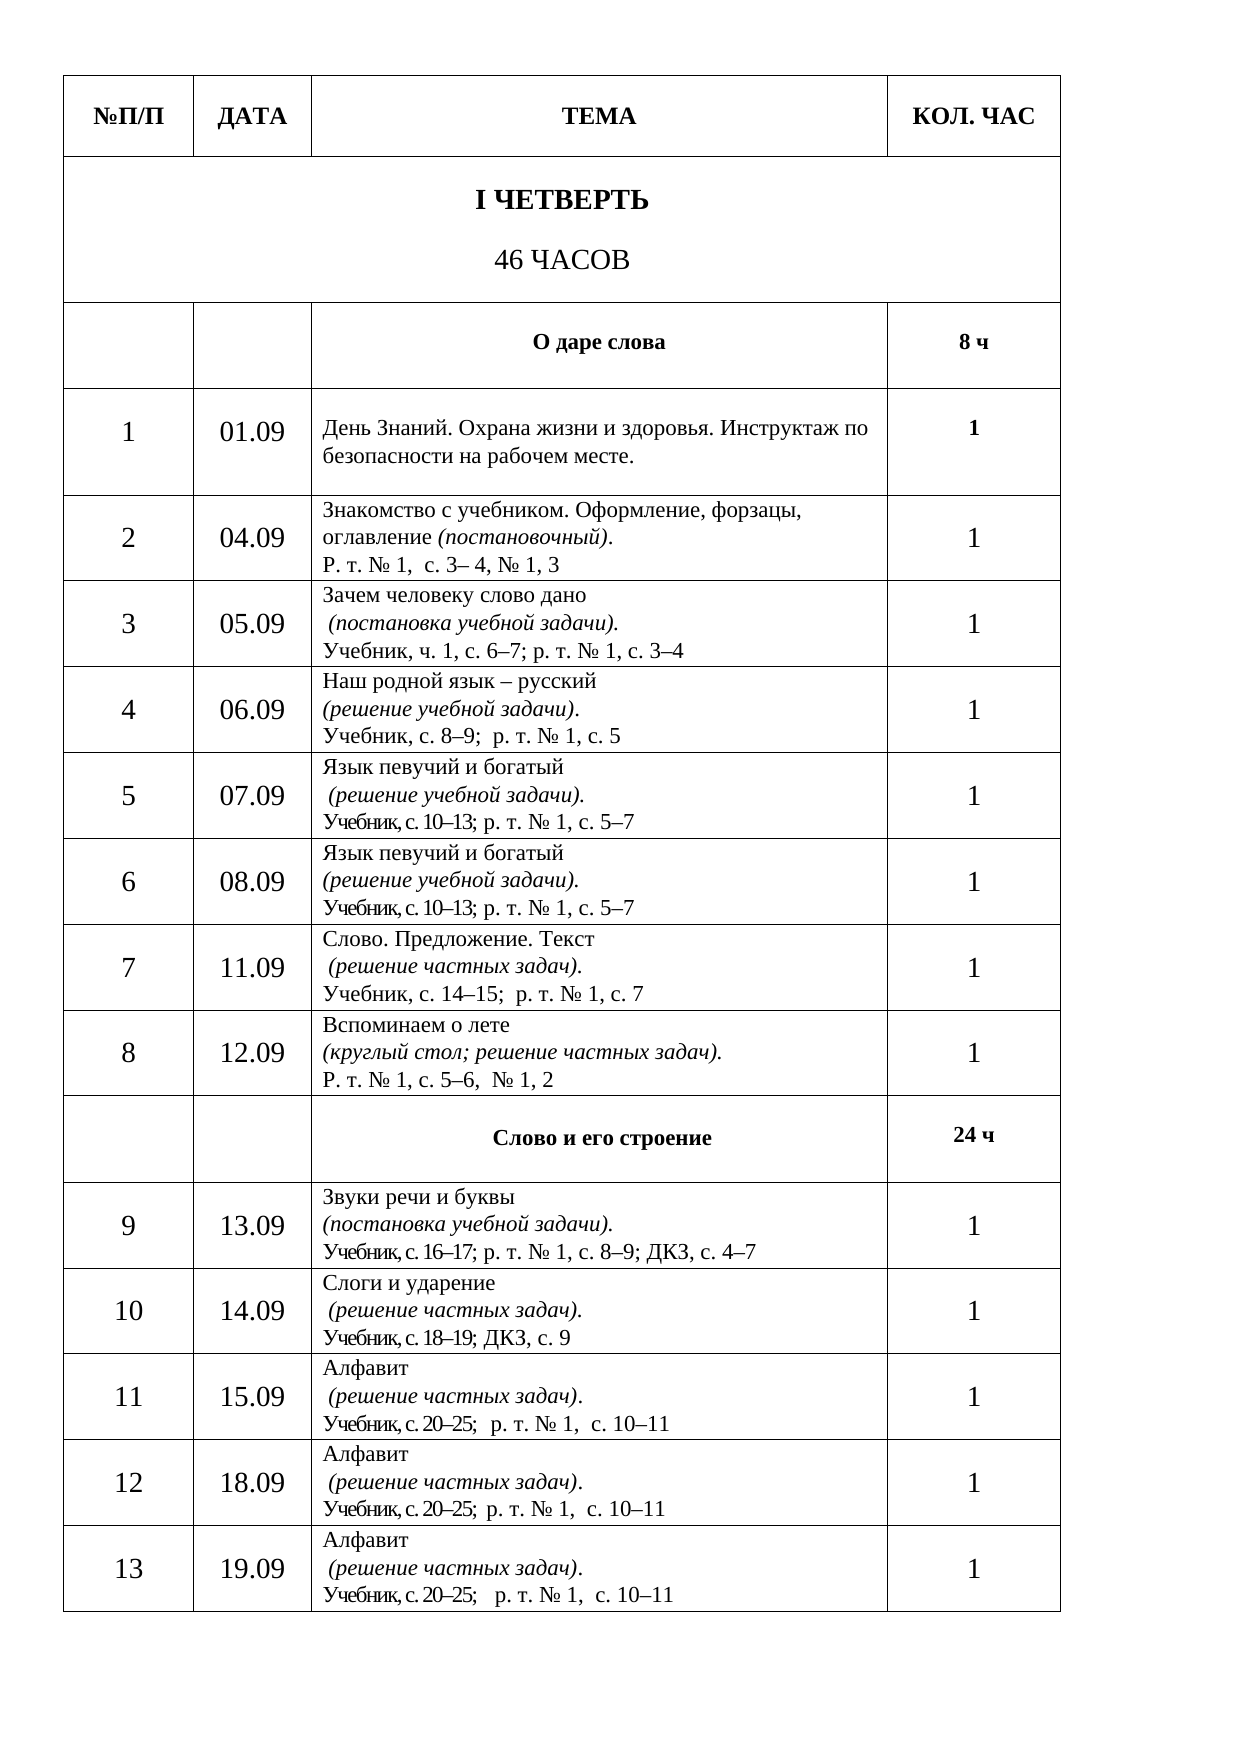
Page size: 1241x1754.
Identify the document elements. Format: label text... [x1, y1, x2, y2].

table_cell 1 [888, 1269, 1060, 1353]
table_cell Алфавит (решение частных задач). Учебник, с. 20–25; р. т. № 1, с. 10–11 [312, 1354, 887, 1439]
table_cell 6 [64, 839, 193, 924]
table_cell 7 [64, 925, 193, 1009]
table_cell 4 [64, 667, 193, 752]
table_cell 05.09 [194, 581, 311, 666]
table_cell I четверть 46 часов [64, 157, 1060, 302]
table_cell 1 [888, 1526, 1060, 1611]
table_cell Язык певучий и богатый (решение учебной задачи). Учебник, с. 10–13; р. т. № 1, с. 5–7 [312, 753, 887, 838]
table_cell 06.09 [194, 667, 311, 752]
table_cell Зачем человеку слово дано (постановка учебной задачи). Учебник, ч. 1, с. 6–7; р. т. № 1, с. 3–4 [312, 581, 887, 666]
table_cell 11.09 [194, 925, 311, 1009]
table_cell 08.09 [194, 839, 311, 924]
table_cell 1 [888, 839, 1060, 924]
table_cell [194, 1096, 311, 1182]
table_cell 1 [888, 667, 1060, 752]
table_cell 8 ч [888, 303, 1060, 388]
table_cell Звуки речи и буквы (постановка учебной задачи). Учебник, с. 16–17; р. т. № 1, с. 8–9; ДКЗ, с. 4–7 [312, 1183, 887, 1267]
table_cell Слово. Предложение. Текст (решение частных задач). Учебник, с. 14–15; р. т. № 1, с. 7 [312, 925, 887, 1009]
table_header дата [194, 76, 311, 156]
table_cell Язык певучий и богатый (решение учебной задачи). Учебник, с. 10–13; р. т. № 1, с. 5–7 [312, 839, 887, 924]
table_cell [64, 303, 193, 388]
table_cell 24 ч [888, 1096, 1060, 1182]
table_cell 1 [888, 1011, 1060, 1095]
table_cell О даре слова [312, 303, 887, 388]
table_header №п/п [64, 76, 193, 156]
table_cell 1 [888, 1354, 1060, 1439]
table_cell [64, 1096, 193, 1182]
table_cell 12 [64, 1440, 193, 1525]
table_cell 1 [64, 389, 193, 494]
table_cell 1 [888, 925, 1060, 1009]
table_cell Знакомство с учебником. Оформление, форзацы, оглавление (постановочный). Р. т. № 1, с. 3– 4, № 1, 3 [312, 496, 887, 580]
table_cell Слоги и ударение (решение частных задач). Учебник, с. 18–19; ДКЗ, с. 9 [312, 1269, 887, 1353]
table_cell 8 [64, 1011, 193, 1095]
table_cell 3 [64, 581, 193, 666]
table_cell [194, 303, 311, 388]
table_cell 18.09 [194, 1440, 311, 1525]
table_cell Вспоминаем о лете (круглый стол; решение частных задач). Р. т. № 1, с. 5–6, № 1, 2 [312, 1011, 887, 1095]
table_cell 1 [888, 1440, 1060, 1525]
table_cell 15.09 [194, 1354, 311, 1439]
table_header тема [312, 76, 887, 156]
table_cell Слово и его строение [312, 1096, 887, 1182]
table_cell 2 [64, 496, 193, 580]
table_cell 12.09 [194, 1011, 311, 1095]
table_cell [312, 1440, 887, 1525]
table_cell 01.09 [194, 389, 311, 494]
table_cell 1 [888, 496, 1060, 580]
table_cell День Знаний. Охрана жизни и здоровья. Инструктаж по безопасности на рабочем месте. [312, 389, 887, 494]
table_cell 1 [888, 389, 1060, 494]
table_cell 11 [64, 1354, 193, 1439]
table_cell Наш родной язык – русский (решение учебной задачи). Учебник, с. 8–9; р. т. № 1, с. 5 [312, 667, 887, 752]
table_cell 04.09 [194, 496, 311, 580]
table_header кол. час [888, 76, 1060, 156]
table_cell 10 [64, 1269, 193, 1353]
table_cell 14.09 [194, 1269, 311, 1353]
table_cell 1 [888, 581, 1060, 666]
table_cell 9 [64, 1183, 193, 1267]
table_cell 13.09 [194, 1183, 311, 1267]
table_cell 1 [888, 753, 1060, 838]
table_cell 13 [64, 1526, 193, 1611]
table_cell 07.09 [194, 753, 311, 838]
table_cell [312, 1526, 887, 1611]
table_cell 19.09 [194, 1526, 311, 1611]
table_cell 5 [64, 753, 193, 838]
table_cell 1 [888, 1183, 1060, 1267]
